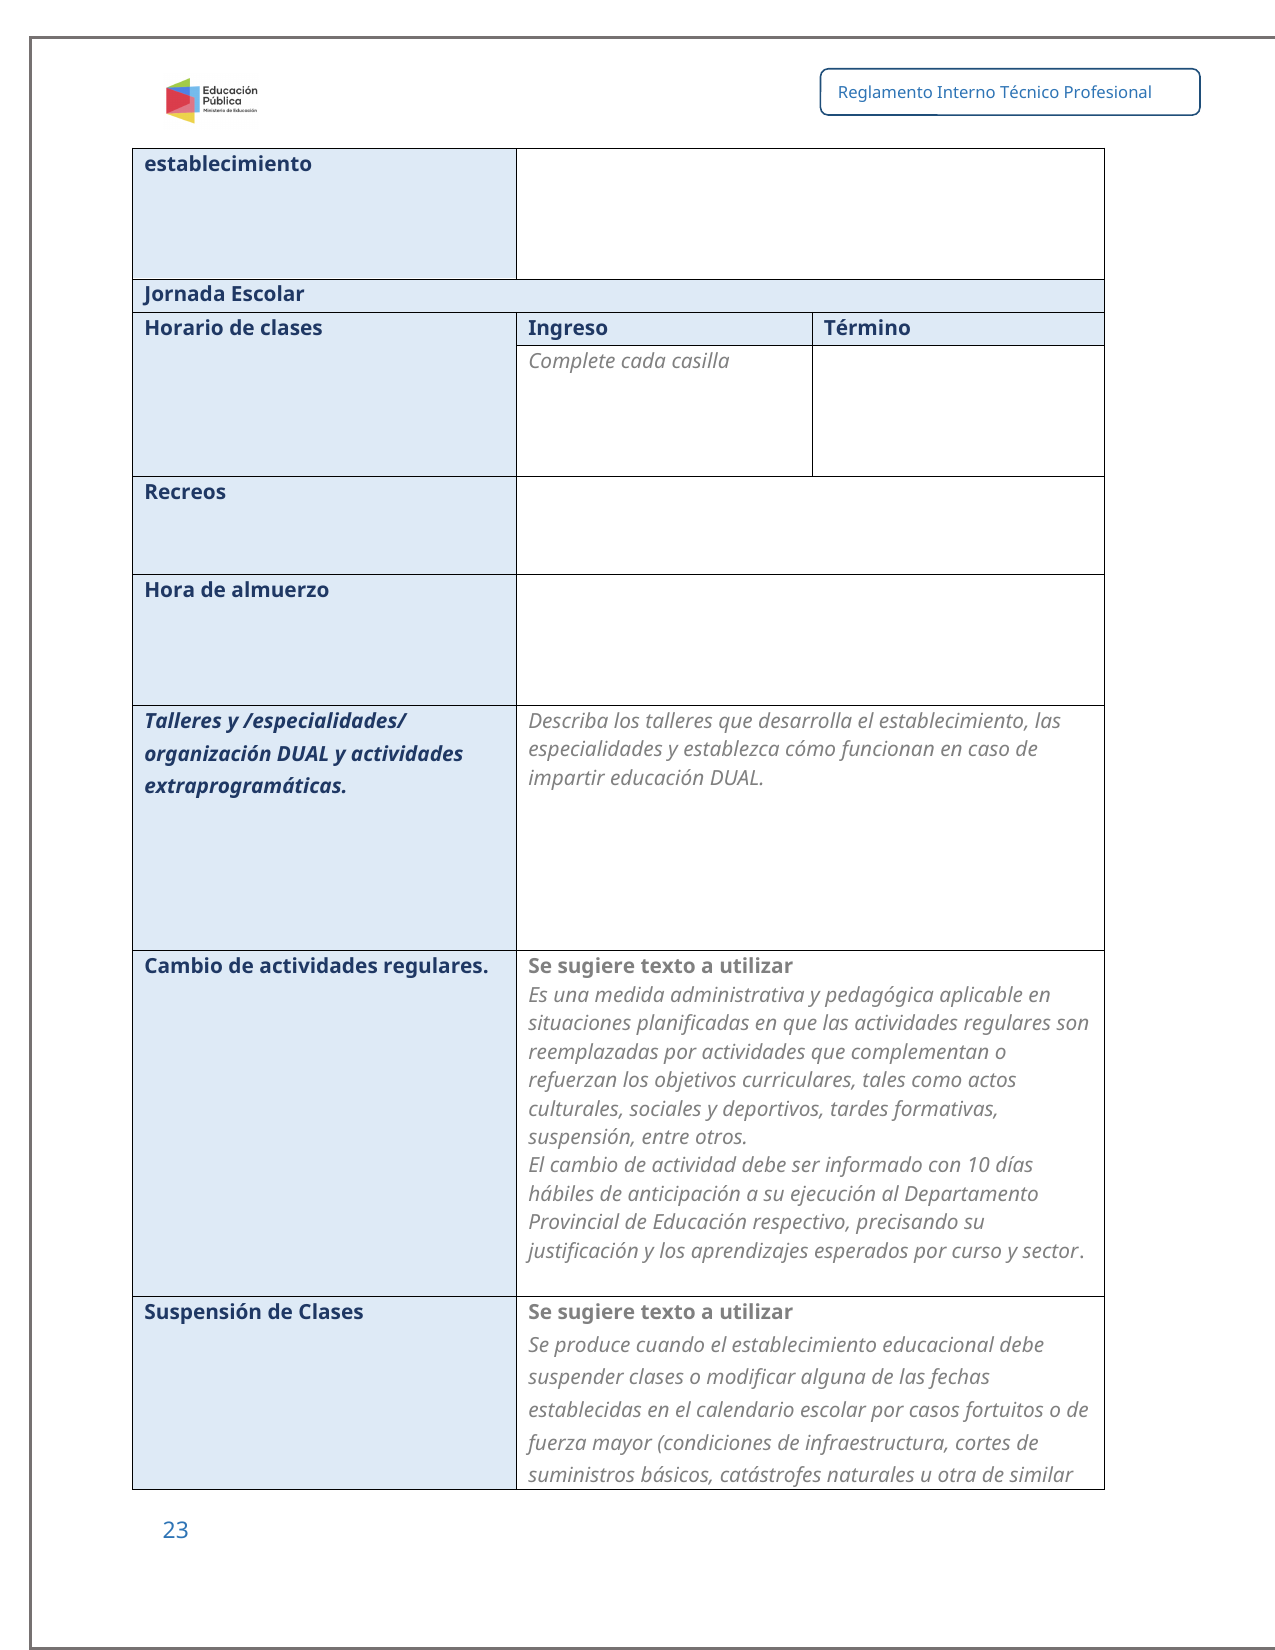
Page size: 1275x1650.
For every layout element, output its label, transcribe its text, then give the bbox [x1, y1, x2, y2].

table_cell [133, 149, 516, 278]
table_cell Término [813, 313, 1104, 345]
table_cell Cambio de actividades regulares. [133, 951, 516, 1296]
table_cell Ingreso [517, 313, 812, 345]
table_cell Recreos [133, 477, 516, 574]
table_cell Hora de almuerzo [133, 575, 516, 705]
table_cell Horario de clases [133, 313, 516, 476]
picture [162, 73, 260, 130]
table_cell [517, 477, 1104, 574]
table_cell Describa los talleres que desarrolla el establecimiento, las especialidades y establezca cómo funcionan en caso de impartir educación DUAL. [517, 706, 1104, 950]
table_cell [133, 1297, 516, 1489]
table_cell [517, 575, 1104, 705]
table_cell Se sugiere texto a utilizar Es una medida administrativa y pedagógica aplicable en situaciones planificadas en que las actividades regulares son reemplazadas por actividades que complementan o refuerzan los objetivos curriculares, tales como actos culturales, sociales y deportivos, tardes formativas, suspensión, entre otros. El cambio de actividad debe ser informado con 10 días hábiles de anticipación a su ejecución al Departamento Provincial de Educación respectivo, precisando su justificación y los aprendizajes esperados por curso y sector. [517, 951, 1104, 1296]
table_cell Jornada Escolar [133, 280, 1104, 312]
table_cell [517, 149, 1104, 278]
table_cell Talleres y /especialidades/ organización DUAL y actividades extraprogramáticas. [133, 706, 516, 950]
table_cell Complete cada casilla [517, 346, 812, 476]
table_cell [813, 346, 1104, 476]
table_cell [517, 1297, 1104, 1489]
